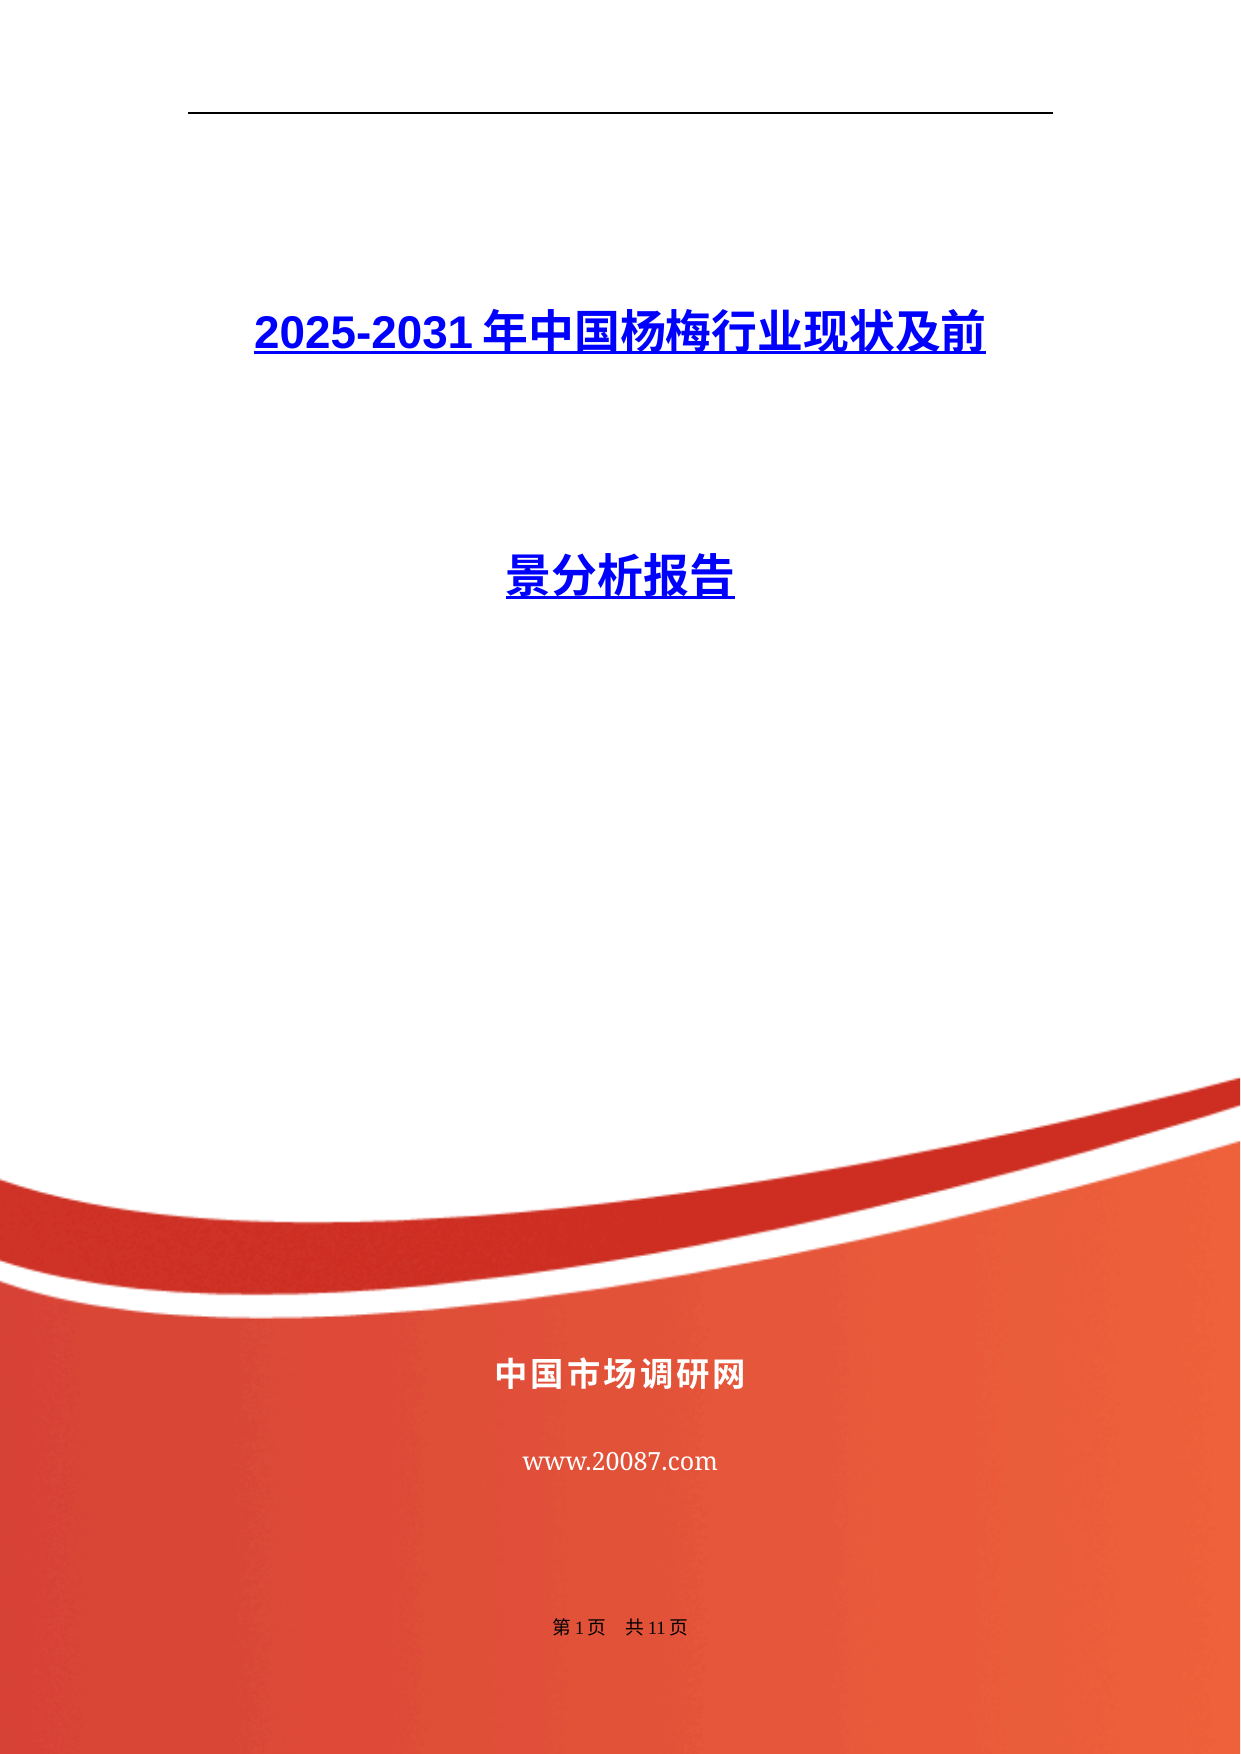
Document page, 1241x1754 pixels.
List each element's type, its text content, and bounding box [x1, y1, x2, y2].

subtitle 中国市场调研网 [187, 1339, 1053, 1404]
picture [0, 1006, 1241, 1754]
table_header 2025-2031年中国杨梅行业现状及前景分析报告 [188, 207, 1053, 773]
text www.20087.com [187, 1428, 1053, 1493]
